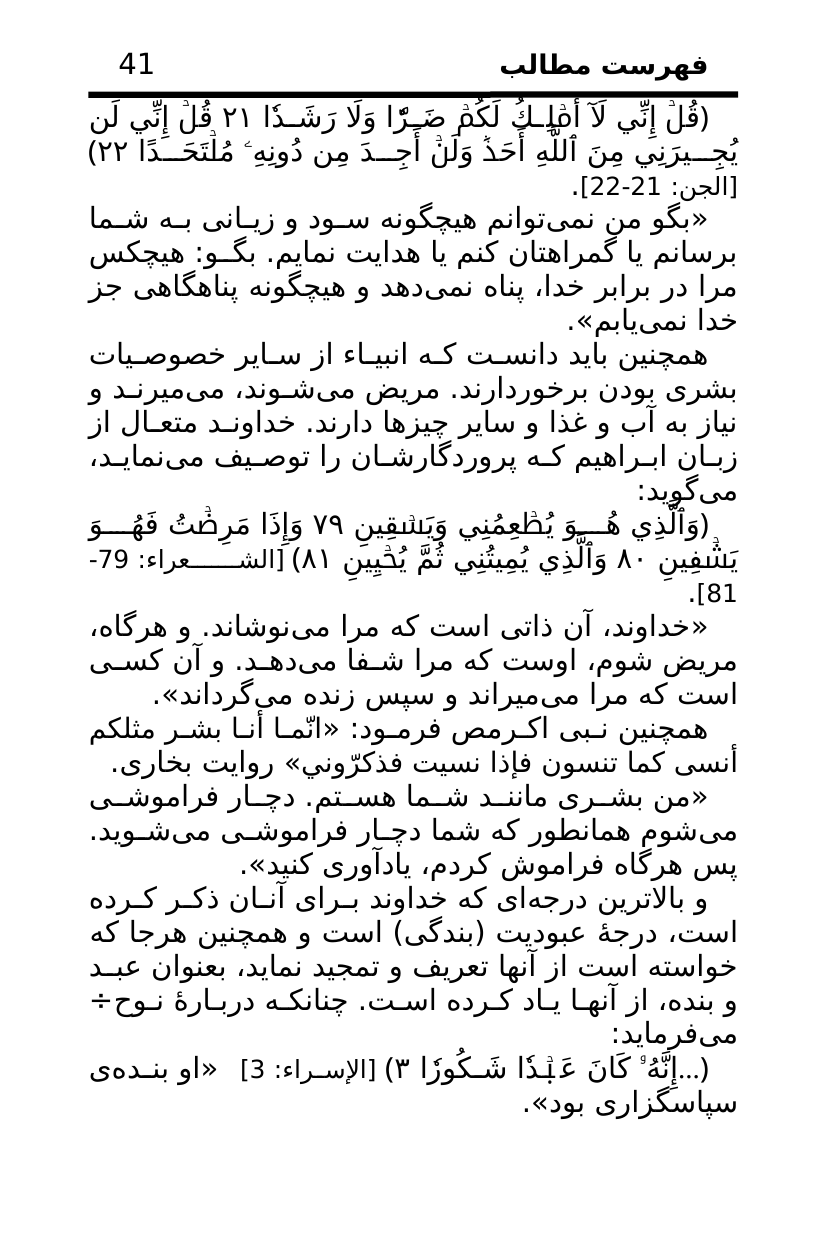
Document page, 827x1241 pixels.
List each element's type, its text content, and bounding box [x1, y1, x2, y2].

text «من بشری مانند شما هستم. دچار فراموشی می‌شوم همانطور که شما دچار فراموشی می‌شوید. پس هرگاه فراموش کردم، یادآوری کنید». [89, 779, 738, 881]
text همچنین باید دانست که انبیاء از سایر خصوصیات بشری بودن برخوردارند. مریض می‌شوند، می‌میرند و نیاز به آب و غذا و سایر چیزها دارند. خداوند متعال از زبان ابراهیم که پروردگارشان را توصیف می‌نماید، می‌گوید: [89, 338, 738, 507]
text «خداوند، آن ذاتی است که مرا می‌نوشاند. و هرگاه، مریض شوم، اوست که مرا شفا می‌دهد. و آن کسی است که مرا می‌میراند و سپس زنده می‌گرداند». [89, 609, 738, 711]
text ﴿وَٱلَّذِي هُوَ يُطۡعِمُنِي وَيَسۡقِينِ ٧٩ وَإِذَا مَرِضۡتُ فَهُوَ يَشۡفِينِ ٨٠ وَٱلَّذِي يُمِيتُنِي ثُمَّ يُحۡيِينِ ٨١﴾ [الشعراء: 79-81]. [89, 507, 738, 609]
text «بگو من نمی‌توانم هیچگونه سود و زیانی به شما برسانم یا گمراهتان کنم یا هدایت نمایم. بگو: هیچکس مرا در برابر خدا، پناه نمی‌دهد و هیچگونه پناهگاهی جز خدا نمی‌یابم». [89, 202, 738, 338]
text همچنین نبی اکرمص فرمود: «انّما أنا بشر مثلکم أنسی کما تنسون فإذا نسيت فذکرّوني» روایت بخاری. [89, 711, 738, 779]
text ﴿...إِنَّهُۥ كَانَ عَبۡدٗا شَكُورٗا ٣﴾ [الإسراء: 3] «او بنده‌ی سپاسگزاری بود». [89, 1051, 738, 1119]
text و بالاترین درجه‌ای که خداوند برای آنان ذکر کرده است، درجۀ عبودیت (بندگی) است و همچنین هرجا که خواسته است از آنها تعریف و تمجید نماید، بعنوان عبد و بنده، از آنها یاد کرده است. چنانکه دربارۀ نوح÷ می‌فرماید: [89, 881, 738, 1051]
text ﴿قُلۡ إِنِّي لَآ أَمۡلِكُ لَكُمۡ ضَرّٗا وَلَا رَشَدٗا ٢١ قُلۡ إِنِّي لَن يُجِيرَنِي مِنَ ٱللَّهِ أَحَدٞ وَلَنۡ أَجِدَ مِن دُونِهِۦ مُلۡتَحَدًا ٢٢﴾ [الجن: 21-22]. [89, 100, 738, 202]
